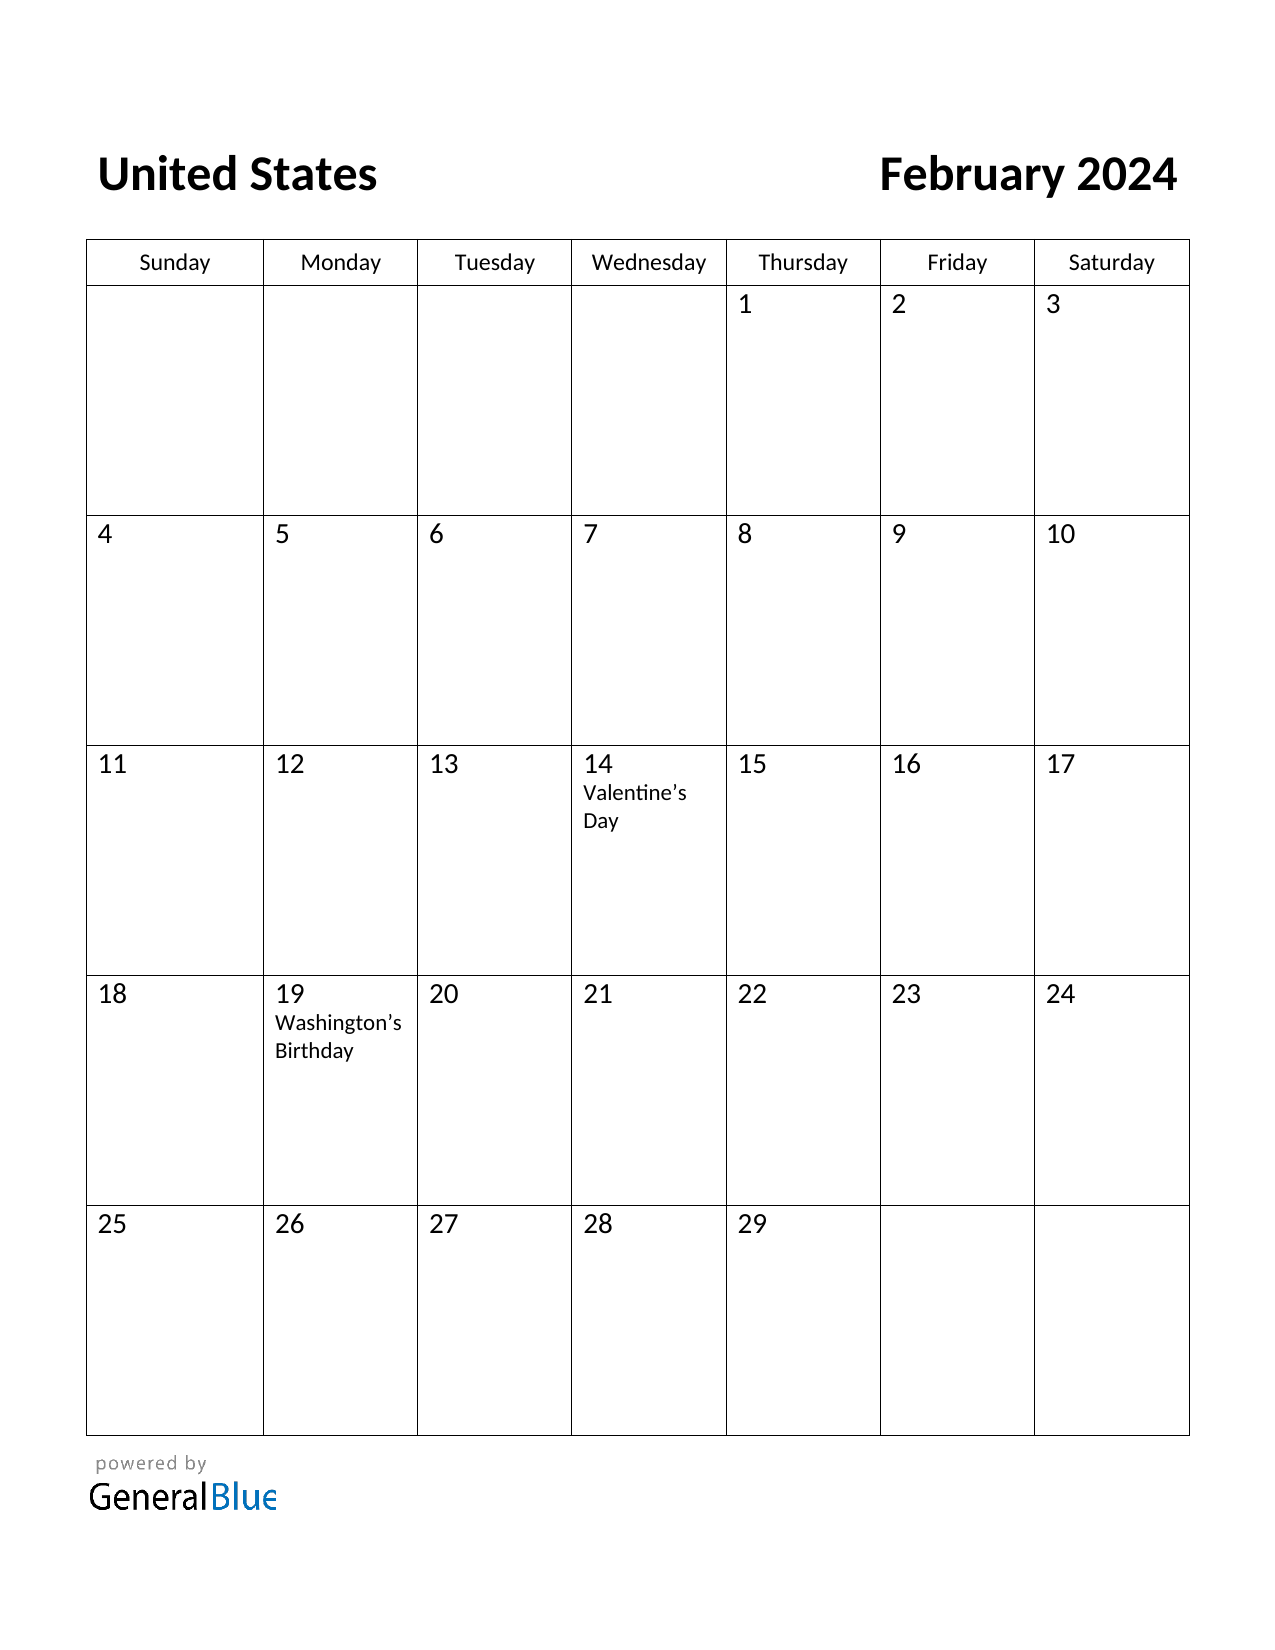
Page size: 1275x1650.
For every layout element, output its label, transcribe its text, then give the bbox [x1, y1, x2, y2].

table_cell [264, 778, 417, 974]
table_cell [727, 1238, 880, 1434]
table_cell 13 [418, 746, 571, 778]
table_cell 1 [727, 286, 880, 318]
table_cell [264, 318, 417, 514]
table_cell 4 [87, 516, 263, 548]
table_cell 2 [881, 286, 1034, 318]
table_cell [1035, 318, 1189, 514]
table_cell Thursday [727, 240, 880, 284]
table_cell [87, 778, 263, 974]
table_cell 22 [727, 976, 880, 1008]
table_cell [1035, 1206, 1189, 1238]
table_cell 29 [727, 1206, 880, 1238]
table_cell 25 [87, 1206, 263, 1238]
table_cell [418, 1238, 571, 1434]
table_cell [418, 1008, 571, 1204]
table_cell [881, 778, 1034, 974]
table_cell [727, 318, 880, 514]
table_cell [881, 1238, 1034, 1434]
table_cell [264, 548, 417, 744]
table_cell Tuesday [418, 240, 571, 284]
picture [88, 1452, 276, 1515]
table_cell 26 [264, 1206, 417, 1238]
table_cell 10 [1035, 516, 1189, 548]
table_header United States [86, 105, 572, 239]
table_cell 15 [727, 746, 880, 778]
table_cell 24 [1035, 976, 1189, 1008]
table_cell 17 [1035, 746, 1189, 778]
table_cell 27 [418, 1206, 571, 1238]
table_cell [1035, 548, 1189, 744]
table_cell [1035, 1238, 1189, 1434]
table_cell [87, 1238, 263, 1434]
table_cell [418, 778, 571, 974]
table_cell 28 [572, 1206, 726, 1238]
table_cell 5 [264, 516, 417, 548]
table_cell [264, 286, 417, 318]
table_cell 19 [264, 976, 417, 1008]
table_cell Saturday [1035, 240, 1189, 284]
table_cell [87, 548, 263, 744]
table_header February 2024 [572, 105, 1189, 239]
table_cell [1035, 778, 1189, 974]
table_cell 23 [881, 976, 1034, 1008]
table_cell 6 [418, 516, 571, 548]
table_cell [881, 548, 1034, 744]
table_cell [86, 1436, 1189, 1534]
table_cell 20 [418, 976, 571, 1008]
table_cell [881, 318, 1034, 514]
table_cell [87, 1008, 263, 1204]
table_cell 7 [572, 516, 726, 548]
table_cell Wednesday [572, 240, 726, 284]
table_cell [87, 286, 263, 318]
table_cell 12 [264, 746, 417, 778]
table_cell [572, 286, 726, 318]
table_cell 18 [87, 976, 263, 1008]
table_cell [727, 1008, 880, 1204]
table_cell [727, 778, 880, 974]
table_cell Friday [881, 240, 1034, 284]
table_cell [87, 318, 263, 514]
table_cell [572, 318, 726, 514]
table_cell 16 [881, 746, 1034, 778]
table_cell Sunday [87, 240, 263, 284]
table_cell [1035, 1008, 1189, 1204]
table_cell [727, 548, 880, 744]
table_cell Valentine’s Day [572, 778, 726, 974]
table_cell 9 [881, 516, 1034, 548]
table_cell [881, 1206, 1034, 1238]
table_cell 21 [572, 976, 726, 1008]
table_cell [418, 286, 571, 318]
table_cell [572, 548, 726, 744]
table_cell Washington’s Birthday [264, 1008, 417, 1204]
table_cell 11 [87, 746, 263, 778]
table_cell [418, 318, 571, 514]
table_cell 14 [572, 746, 726, 778]
table_cell 3 [1035, 286, 1189, 318]
table_cell 8 [727, 516, 880, 548]
table_cell Monday [264, 240, 417, 284]
table_cell [572, 1238, 726, 1434]
table_cell [264, 1238, 417, 1434]
table_cell [418, 548, 571, 744]
table_cell [572, 1008, 726, 1204]
table_cell [881, 1008, 1034, 1204]
